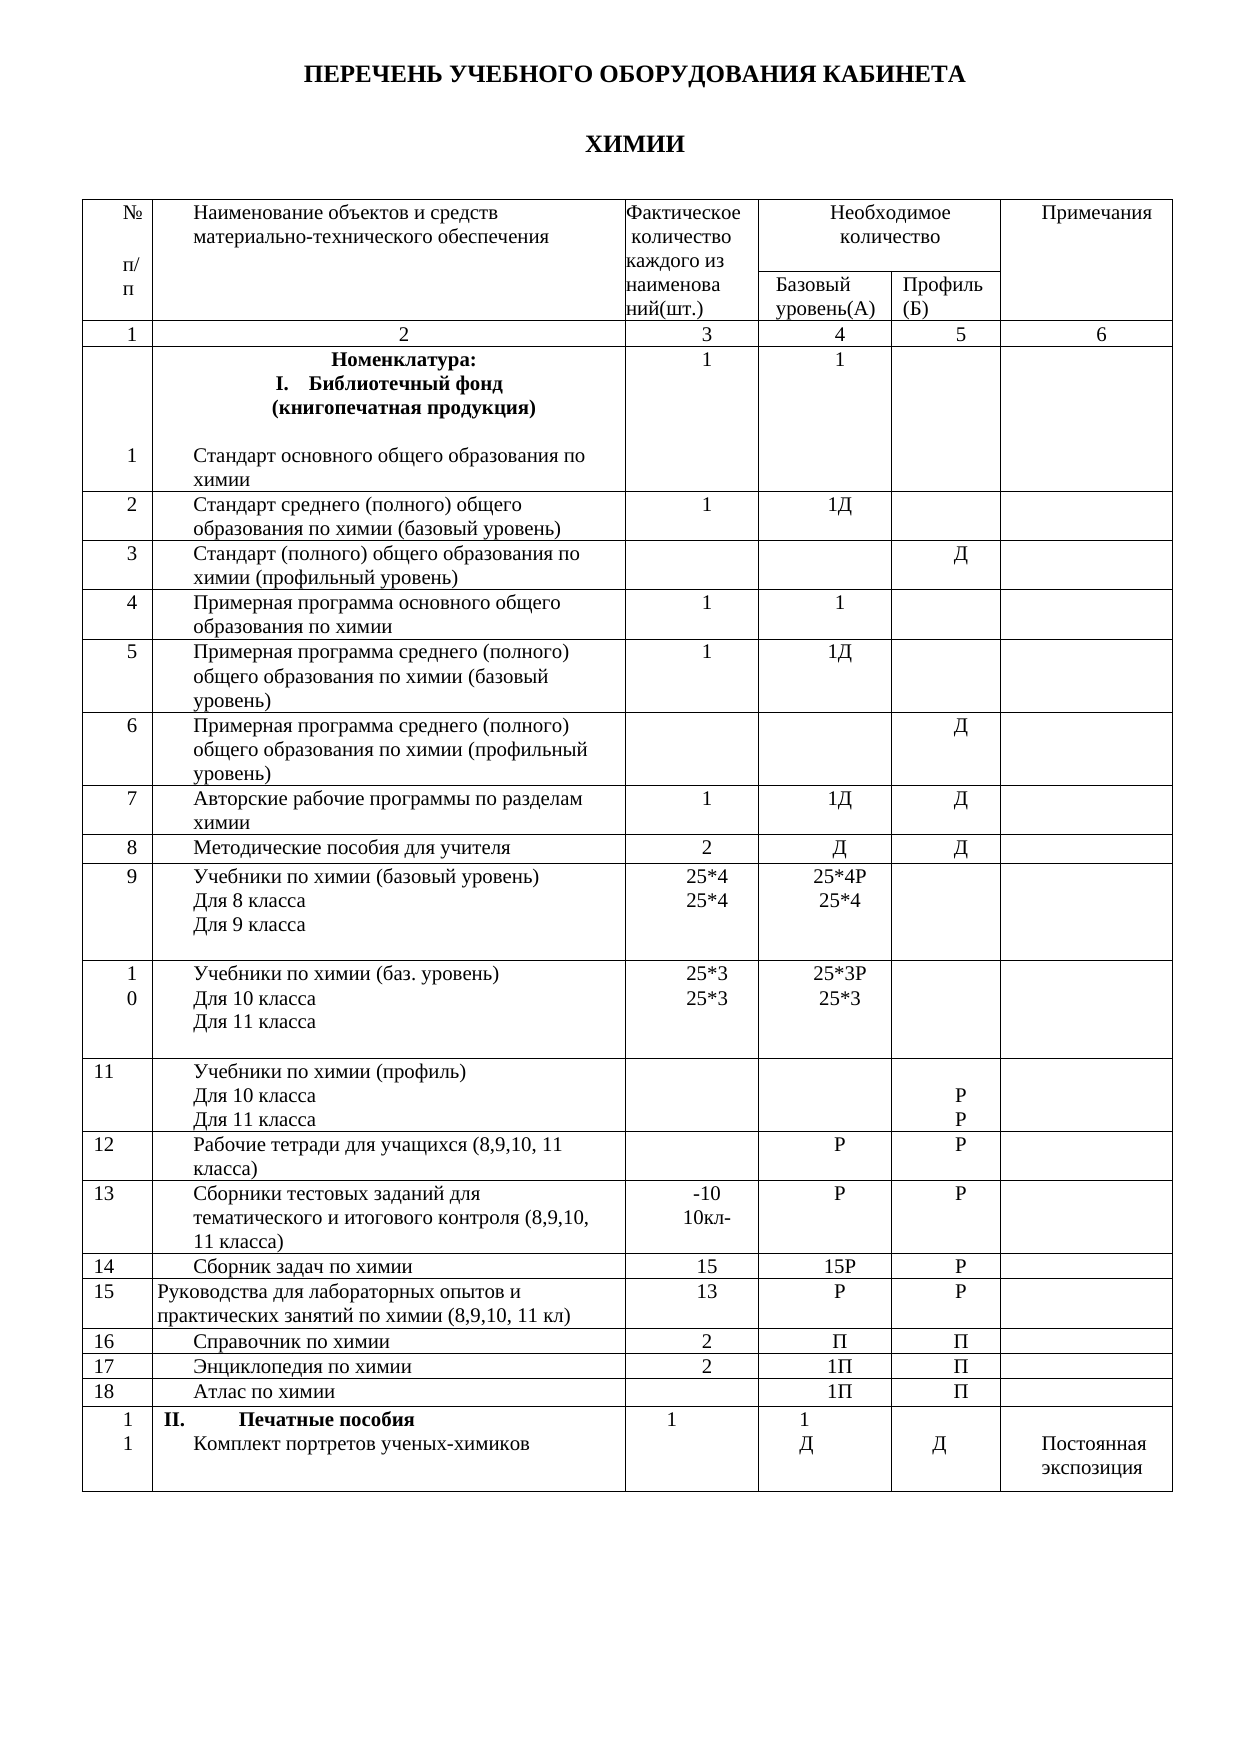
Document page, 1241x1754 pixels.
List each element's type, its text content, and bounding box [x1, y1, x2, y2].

table_cell Д [892, 1407, 1000, 1491]
table_cell Д [892, 786, 1000, 834]
table_cell [1001, 1059, 1172, 1131]
table_cell 17 [83, 1354, 152, 1378]
table_header Необходимое количество [759, 200, 1000, 271]
table_cell Профиль (Б) [892, 272, 1000, 320]
table_cell [1001, 541, 1172, 589]
table_cell П [759, 1329, 891, 1353]
table_cell [1001, 961, 1172, 1058]
table_cell [1001, 1279, 1172, 1327]
table_cell Р [892, 1279, 1000, 1327]
table_cell Д [892, 713, 1000, 785]
table_cell 11 [83, 1059, 152, 1131]
table_cell Сборник задач по химии [153, 1254, 625, 1278]
table_cell Сборники тестовых заданий для тематического и итогового контроля (8,9,10, 11 класса) [153, 1181, 625, 1253]
table_cell П [892, 1329, 1000, 1353]
table_cell [1001, 640, 1172, 712]
table_cell 1 [626, 786, 758, 834]
table_cell Печатные пособия Комплект портретов ученых-химиков [153, 1407, 625, 1491]
table_cell [626, 541, 758, 589]
table_cell [1001, 835, 1172, 863]
table_cell Руководства для лабораторных опытов и практических занятий по химии (8,9,10, 11 кл) [153, 1279, 625, 1327]
table_cell [626, 1059, 758, 1131]
table_cell [892, 640, 1000, 712]
table_cell 1 [626, 590, 758, 638]
table_cell Д [892, 541, 1000, 589]
table_cell [892, 590, 1000, 638]
table_cell 11 [83, 1407, 152, 1491]
table_cell 2 [626, 1354, 758, 1378]
table_cell [759, 1059, 891, 1131]
table_cell [1001, 590, 1172, 638]
table_cell 15 [83, 1279, 152, 1327]
table_cell Р [892, 1132, 1000, 1180]
table_cell [626, 1132, 758, 1180]
table_cell П [892, 1354, 1000, 1378]
table_cell 7 [83, 786, 152, 834]
table_cell 1Д [759, 492, 891, 540]
table_cell Справочник по химии [153, 1329, 625, 1353]
table_cell Р [892, 1254, 1000, 1278]
table_cell 13 [83, 1181, 152, 1253]
table_cell Учебники по химии (баз. уровень) Для 10 класса Для 11 класса [153, 961, 625, 1058]
table_cell -10 10кл- [626, 1181, 758, 1253]
table_header Примечания [1001, 200, 1172, 320]
table_cell 25*4 25*4 [626, 864, 758, 960]
table_cell Учебники по химии (профиль) Для 10 класса Для 11 класса [153, 1059, 625, 1131]
table_cell 4 [83, 590, 152, 638]
table_cell [1001, 347, 1172, 491]
table_cell 4 [759, 321, 891, 346]
table_cell [1001, 492, 1172, 540]
table_cell [1001, 713, 1172, 785]
table_cell 1П [759, 1379, 891, 1406]
table_cell 15 [626, 1254, 758, 1278]
table_cell 5 [83, 640, 152, 712]
table_cell [892, 961, 1000, 1058]
table_cell 2 [83, 492, 152, 540]
table_cell 13 [626, 1279, 758, 1327]
table_cell 10 [83, 961, 152, 1058]
table_header Наименование объектов и средств материально-технического обеспечения [153, 200, 625, 320]
table_cell [1001, 1254, 1172, 1278]
table_cell Авторские рабочие программы по разделам химии [153, 786, 625, 834]
table_cell 1Д [759, 786, 891, 834]
table_cell [1001, 1354, 1172, 1378]
table_cell 1 [83, 347, 152, 491]
table_cell 3 [83, 541, 152, 589]
table_cell 12 [83, 1132, 152, 1180]
table_cell 2 [626, 835, 758, 863]
table_cell [892, 347, 1000, 491]
table_cell Стандарт среднего (полного) общего образования по химии (базовый уровень) [153, 492, 625, 540]
table_cell 25*4Р 25*4 [759, 864, 891, 960]
table_cell Рабочие тетради для учащихся (8,9,10, 11 класса) [153, 1132, 625, 1180]
table_cell Стандарт (полного) общего образования по химии (профильный уровень) [153, 541, 625, 589]
table_cell 1Д [759, 640, 891, 712]
table_cell П [892, 1379, 1000, 1406]
table_cell 1П [759, 1354, 891, 1378]
table_cell Методические пособия для учителя [153, 835, 625, 863]
table_cell [892, 492, 1000, 540]
table_cell Энциклопедия по химии [153, 1354, 625, 1378]
table_cell 2 [626, 1329, 758, 1353]
table_cell 6 [1001, 321, 1172, 346]
table_cell Примерная программа основного общего образования по химии [153, 590, 625, 638]
table_cell 1 [626, 347, 758, 491]
table_cell 15Р [759, 1254, 891, 1278]
table_cell [1001, 1181, 1172, 1253]
table_cell 18 [83, 1379, 152, 1406]
table_cell 6 [83, 713, 152, 785]
table_cell [759, 541, 891, 589]
table_header Фактическое количество каждого из наименова ний(шт.) [626, 200, 758, 320]
text ХИМИИ [207, 129, 1063, 158]
table_cell 1 [83, 321, 152, 346]
text ПЕРЕЧЕНЬ УЧЕБНОГО ОБОРУДОВАНИЯ КАБИНЕТА [207, 59, 1063, 88]
table_cell Р [759, 1132, 891, 1180]
table_cell 2 [153, 321, 625, 346]
table_cell 5 [892, 321, 1000, 346]
table_cell [1001, 786, 1172, 834]
table_cell [626, 1379, 758, 1406]
table_cell [1001, 1379, 1172, 1406]
table_cell [1001, 1329, 1172, 1353]
table_cell Базовый уровень(А) [759, 272, 891, 320]
table_cell 1 [759, 347, 891, 491]
table_cell Р [892, 1181, 1000, 1253]
table_cell 25*3Р 25*3 [759, 961, 891, 1058]
table_cell Р [759, 1279, 891, 1327]
table_cell Атлас по химии [153, 1379, 625, 1406]
table_cell 25*3 25*3 [626, 961, 758, 1058]
table_cell 1 Д [759, 1407, 891, 1491]
table_cell [892, 864, 1000, 960]
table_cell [1001, 1407, 1172, 1491]
table_cell 1 [759, 590, 891, 638]
table_cell [1001, 1132, 1172, 1180]
table_cell 1 [626, 640, 758, 712]
table_cell 3 [626, 321, 758, 346]
table_cell 1 [626, 492, 758, 540]
table_cell Примерная программа среднего (полного) общего образования по химии (базовый уровень) [153, 640, 625, 712]
table_cell [1001, 864, 1172, 960]
table_cell Д [892, 835, 1000, 863]
table_cell [626, 713, 758, 785]
table_cell 14 [83, 1254, 152, 1278]
table_cell Примерная программа среднего (полного) общего образования по химии (профильный уровень) [153, 713, 625, 785]
table_cell 16 [83, 1329, 152, 1353]
table_cell [759, 713, 891, 785]
table_cell Учебники по химии (базовый уровень) Для 8 класса Для 9 класса [153, 864, 625, 960]
table_cell 8 [83, 835, 152, 863]
table_cell 1 [626, 1407, 758, 1491]
table_cell Д [759, 835, 891, 863]
table_header № п/п [83, 200, 152, 320]
table_cell Номенклатура: Библиотечный фонд (книгопечатная продукция) Стандарт основного общего образования по химии [153, 347, 625, 491]
table_cell 9 [83, 864, 152, 960]
table_cell Р Р [892, 1059, 1000, 1131]
table_cell Р [759, 1181, 891, 1253]
